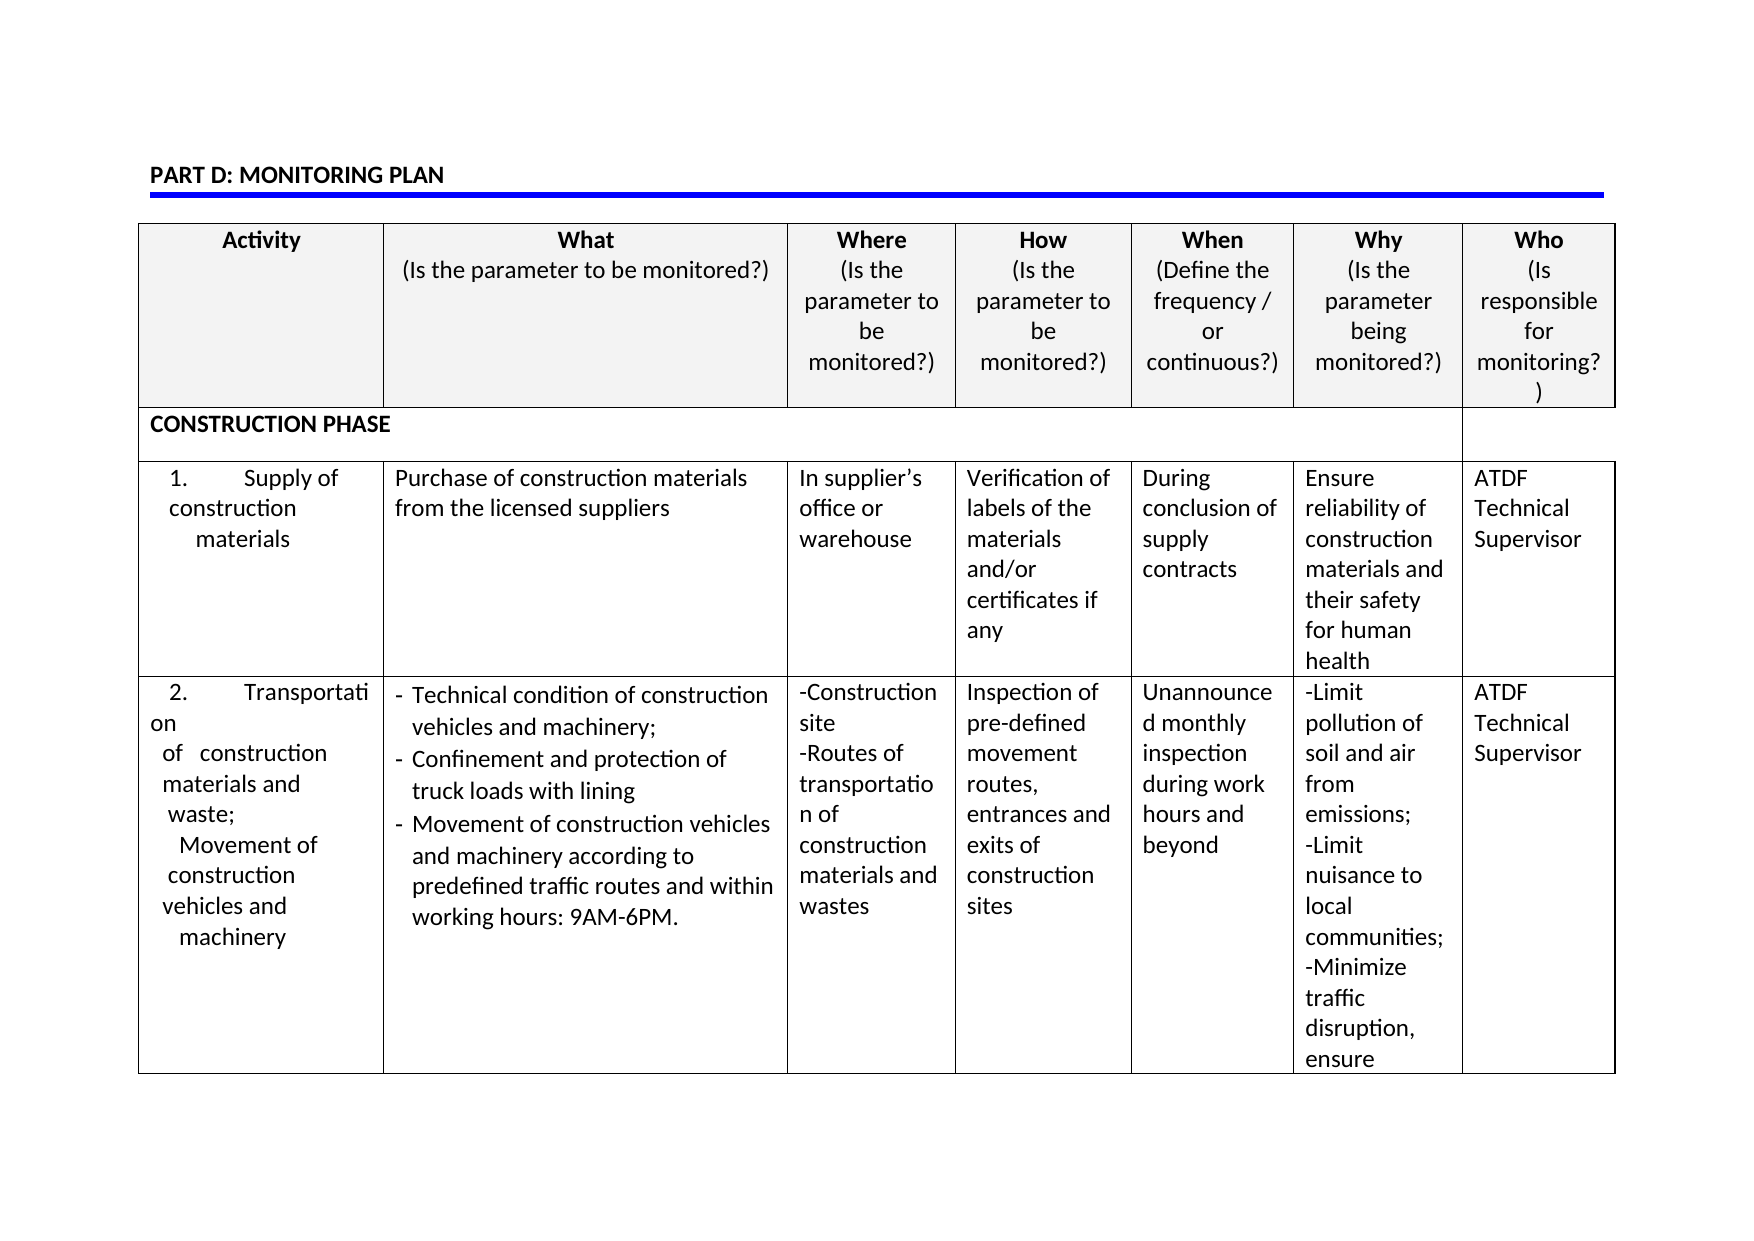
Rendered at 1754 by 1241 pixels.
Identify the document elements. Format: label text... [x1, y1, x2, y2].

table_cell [1463, 677, 1614, 1073]
table_cell Verification of labels of the materials and/or certificates if any [956, 462, 1131, 676]
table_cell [956, 677, 1131, 1073]
table_cell Ensure reliability of construction materials and their safety for human health [1294, 462, 1462, 676]
table_header Why (Is the parameter being monitored?) [1294, 224, 1462, 407]
table_header How (Is the parameter to be monitored?) [956, 224, 1131, 407]
table_header Activity [139, 224, 383, 407]
text PART D: Monitoring Plan [150, 159, 1604, 192]
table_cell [1294, 677, 1462, 1073]
table_header When (Define the frequency / or continuous?) [1132, 224, 1293, 407]
table_header Who (Is responsible for monitoring?) [1463, 224, 1614, 407]
table_cell ATDF Technical Supervisor [1463, 462, 1614, 676]
table_cell Purchase of construction materials from the licensed suppliers [384, 462, 787, 676]
table_header Where (Is the parameter to be monitored?) [788, 224, 955, 407]
table_cell CONSTRUCTION PHASE [139, 408, 1462, 461]
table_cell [384, 677, 787, 1073]
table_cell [139, 677, 383, 1073]
table_header What (Is the parameter to be monitored?) [384, 224, 787, 407]
table_cell In supplier’s office or warehouse [788, 462, 955, 676]
table_cell During conclusion of supply contracts [1132, 462, 1293, 676]
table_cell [788, 677, 955, 1073]
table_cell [1132, 677, 1293, 1073]
table_cell Supply of construction materials [139, 462, 383, 676]
